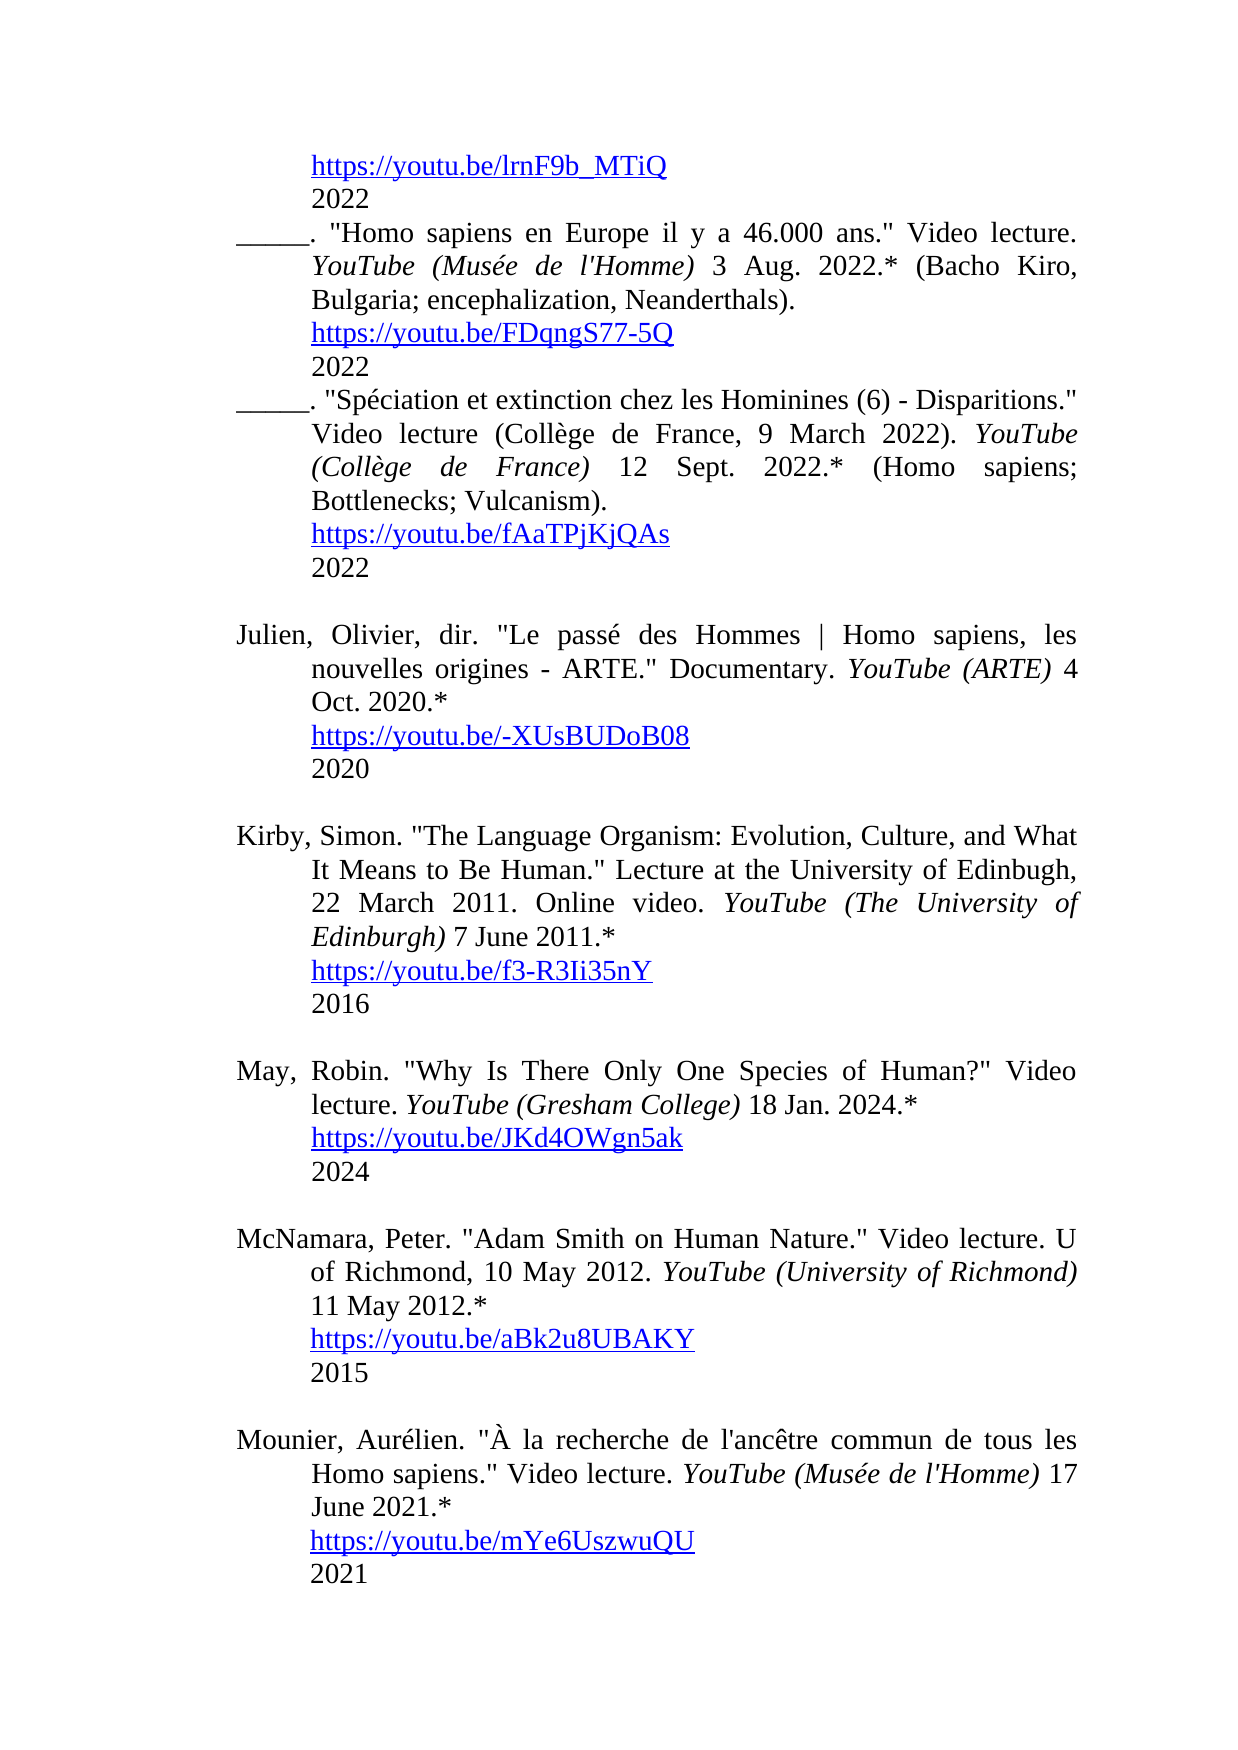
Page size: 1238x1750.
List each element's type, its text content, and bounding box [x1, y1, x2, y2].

text 2015 [236, 1355, 1078, 1389]
text 2016 [236, 986, 1078, 1020]
text 2022 [236, 349, 1078, 382]
text https://youtu.be/lrnF9b_MTiQ [236, 148, 1078, 181]
text 2022 [236, 181, 1078, 215]
text https://youtu.be/JKd4OWgn5ak [236, 1120, 1078, 1154]
text 2020 [236, 751, 1078, 785]
text Julien, Olivier, dir. "Le passé des Hommes | Homo sapiens, les nouvelles origines - ARTE." Documentary. YouTube (ARTE) 4 Oct. 2020.* [236, 617, 1078, 718]
text May, Robin. "Why Is There Only One Species of Human?" Video lecture. YouTube (Gresham College) 18 Jan. 2024.* [236, 1053, 1078, 1120]
text _____. "Homo sapiens en Europe il y a 46.000 ans." Video lecture. YouTube (Musée de l'Homme) 3 Aug. 2022.* (Bacho Kiro, Bulgaria; encephalization, Neanderthals). [236, 215, 1078, 315]
text 2024 [236, 1154, 1078, 1187]
text McNamara, Peter. "Adam Smith on Human Nature." Video lecture. U of Richmond, 10 May 2012. YouTube (University of Richmond) 11 May 2012.* [236, 1221, 1078, 1322]
text 2022 [236, 550, 1078, 584]
text Kirby, Simon. "The Language Organism: Evolution, Culture, and What It Means to Be Human." Lecture at the University of Edinbugh, 22 March 2011. Online video. YouTube (The University of Edinburgh) 7 June 2011.* [236, 818, 1078, 953]
text Mounier, Aurélien. "À la recherche de l'ancêtre commun de tous les Homo sapiens." Video lecture. YouTube (Musée de l'Homme) 17 June 2021.* [236, 1422, 1078, 1523]
text https://youtu.be/FDqngS77-5Q [311, 315, 1078, 349]
text https://youtu.be/f3-R3Ii35nY [236, 953, 1078, 986]
text https://youtu.be/mYe6UszwuQU [236, 1523, 1078, 1556]
text https://youtu.be/aBk2u8UBAKY [236, 1322, 1078, 1355]
text 2021 [236, 1556, 1078, 1590]
text _____. "Spéciation et extinction chez les Hominines (6) - Disparitions." Video lecture (Collège de France, 9 March 2022). YouTube (Collège de France) 12 Sept. 2022.* (Homo sapiens; Bottlenecks; Vulcanism). [236, 382, 1078, 517]
text https://youtu.be/-XUsBUDoB08 [236, 718, 1078, 751]
text https://youtu.be/fAaTPjKjQAs [236, 517, 1078, 550]
